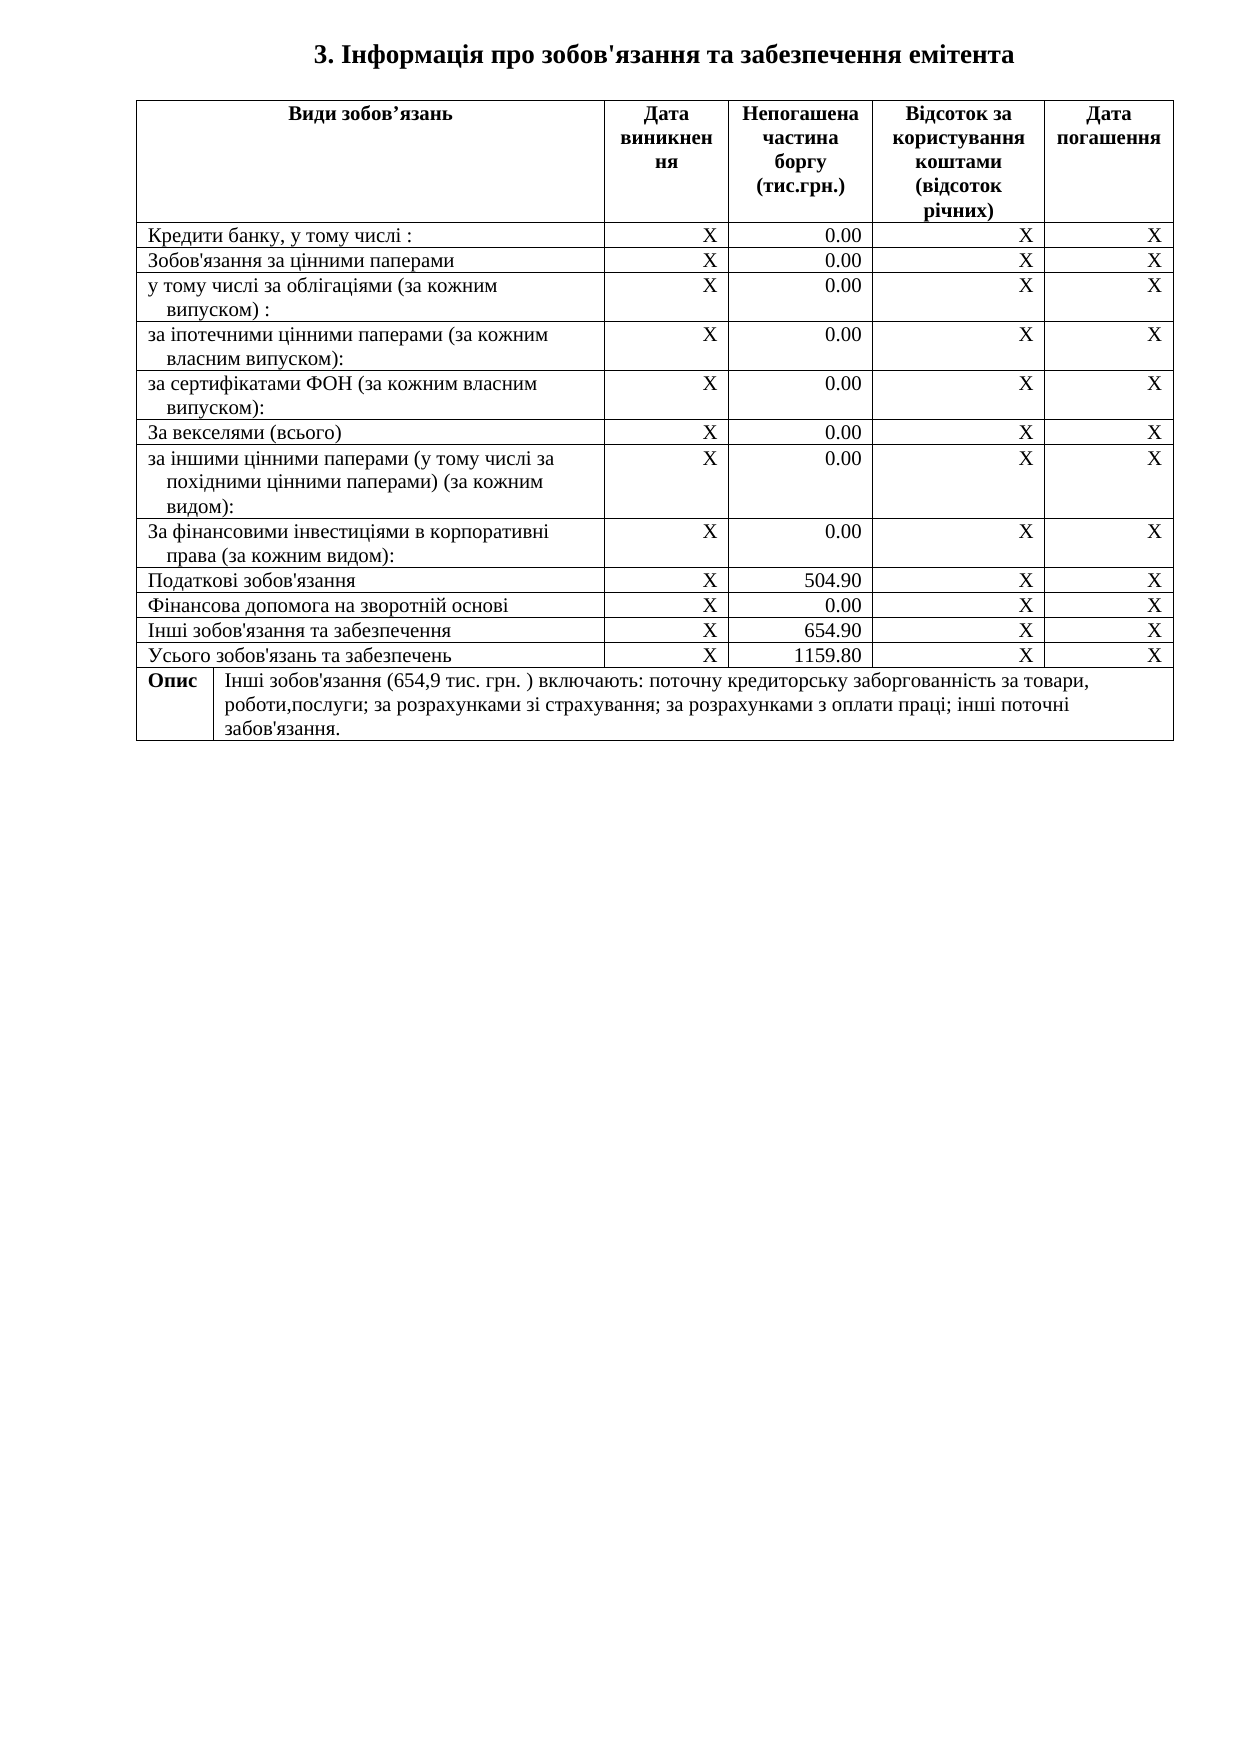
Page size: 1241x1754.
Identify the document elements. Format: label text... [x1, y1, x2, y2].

table_cell Х [873, 618, 1044, 642]
table_cell Х [873, 568, 1044, 592]
table_cell Х [605, 273, 728, 321]
table_cell Х [873, 322, 1044, 370]
table_cell 0.00 [729, 223, 872, 247]
table_cell Х [873, 248, 1044, 272]
table_cell Х [873, 223, 1044, 247]
table_cell Х [1045, 420, 1173, 444]
table_cell 0.00 [729, 273, 872, 321]
table_cell 0.00 [729, 371, 872, 419]
table_header Дата виникнення [605, 101, 728, 222]
table_cell 0.00 [729, 420, 872, 444]
table_cell 0.00 [729, 519, 872, 567]
table_cell Х [1045, 618, 1173, 642]
table_cell Фінансова допомога на зворотній основі [137, 593, 604, 617]
table_cell Х [605, 322, 728, 370]
table_cell Х [1045, 445, 1173, 518]
table_cell Інші зобов'язання та забезпечення [137, 618, 604, 642]
table_cell Опис [137, 668, 213, 740]
table_cell Х [605, 618, 728, 642]
table_cell у тому числі за облігаціями (за кожним випуском) : [137, 273, 604, 321]
table_cell Х [873, 273, 1044, 321]
table_cell Х [605, 371, 728, 419]
table_cell Х [1045, 519, 1173, 567]
table_cell За фінансовими інвестиціями в корпоративні права (за кожним видом): [137, 519, 604, 567]
table_cell Х [605, 420, 728, 444]
table_cell за іпотечними цінними паперами (за кожним власним випуском): [137, 322, 604, 370]
table_cell Кредити банку, у тому числі : [137, 223, 604, 247]
table_cell Х [873, 371, 1044, 419]
table_cell Х [873, 519, 1044, 567]
table_cell 1159.80 [729, 643, 872, 667]
table_cell Х [605, 519, 728, 567]
table_cell Х [605, 223, 728, 247]
table_cell Х [873, 420, 1044, 444]
table_cell за іншими цінними паперами (у тому числі за похідними цінними паперами) (за кожним видом): [137, 445, 604, 518]
table_cell Усього зобов'язань та забезпечень [137, 643, 604, 667]
table_header Відсоток за користування коштами (відсоток річних) [873, 101, 1044, 222]
table_cell Х [605, 568, 728, 592]
table_cell Х [1045, 593, 1173, 617]
table_cell Х [605, 593, 728, 617]
table_cell Х [1045, 322, 1173, 370]
table_cell Х [1045, 371, 1173, 419]
table_cell Х [605, 248, 728, 272]
table_cell Х [1045, 223, 1173, 247]
table_cell Х [873, 643, 1044, 667]
table_header Види зобов’язань [137, 101, 604, 222]
table_cell Х [873, 593, 1044, 617]
table_header Непогашена частина боргу (тис.грн.) [729, 101, 872, 222]
table_cell Зобов'язання за цінними паперами [137, 248, 604, 272]
table_cell Iншi зобов'язання (654,9 тис. грн. ) включають: поточну кредиторську заборгованнiсть за товари, роботи,послуги; за розрахунками зi страхування; за розрахунками з оплати працi; iншi поточнi забов'язання. [214, 668, 1173, 740]
table_cell Х [605, 643, 728, 667]
table_cell 504.90 [729, 568, 872, 592]
table_cell 0.00 [729, 445, 872, 518]
table_cell Х [1045, 273, 1173, 321]
table_header Дата погашення [1045, 101, 1173, 222]
table_cell 0.00 [729, 593, 872, 617]
table_cell 0.00 [729, 322, 872, 370]
table_cell Х [1045, 643, 1173, 667]
table_cell 654.90 [729, 618, 872, 642]
table_cell За векселями (всього) [137, 420, 604, 444]
table_cell за сертифікатами ФОН (за кожним власним випуском): [137, 371, 604, 419]
table_cell Х [1045, 568, 1173, 592]
table_cell 0.00 [729, 248, 872, 272]
table_cell Х [1045, 248, 1173, 272]
table_cell Х [873, 445, 1044, 518]
text 3. Інформація про зобов'язання та забезпечення емітента [148, 38, 1181, 69]
table_cell Х [605, 445, 728, 518]
table_cell Податкові зобов'язання [137, 568, 604, 592]
